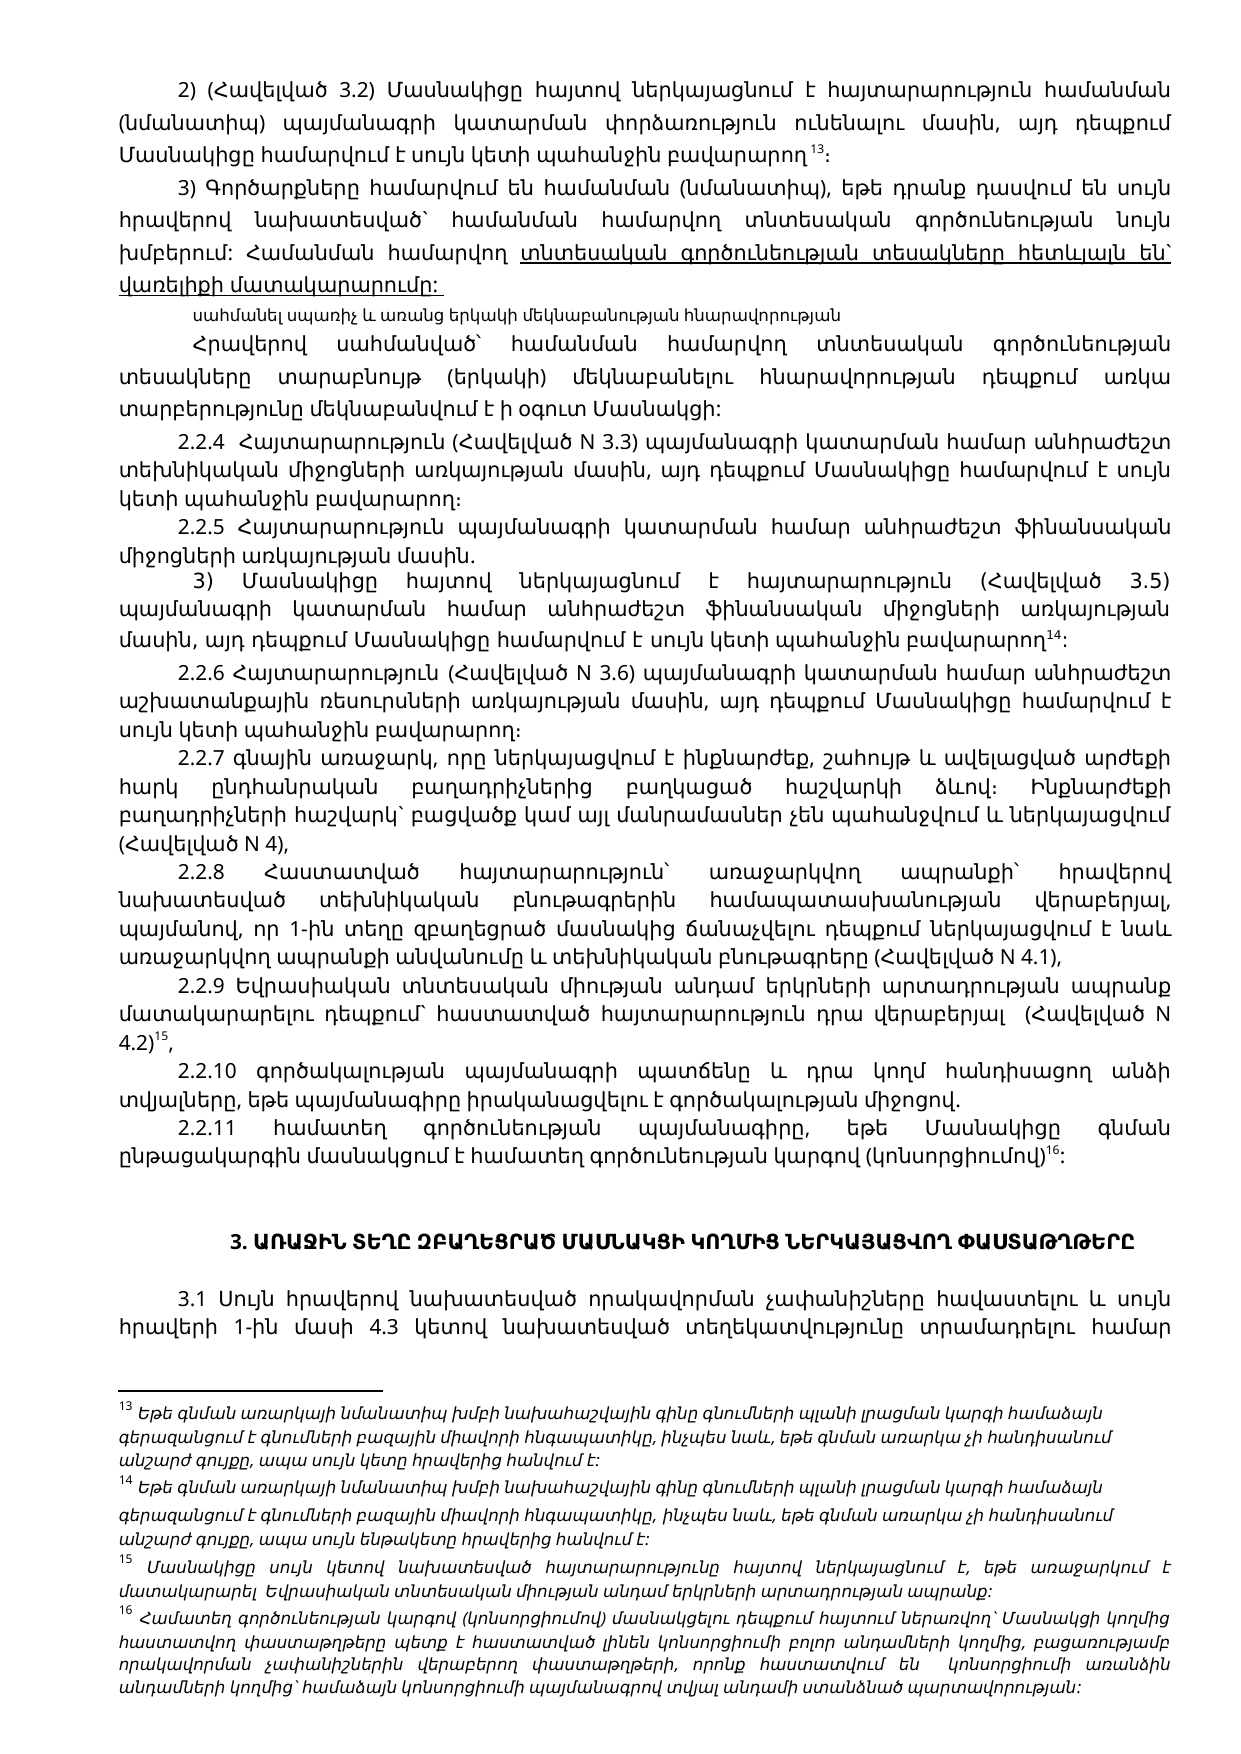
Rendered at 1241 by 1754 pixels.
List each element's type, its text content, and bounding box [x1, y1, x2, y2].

text 2.2.4 Հայտարարություն (Հավելված N 3.3) պայմանագրի կատարման համար անհրաժեշտ տեխնիկական միջոցների առկայության մասին, այդ դեպքում Մասնակիցը համարվում է սույն կետի պահանջին բավարարող։ [118, 427, 1171, 512]
text 2.2.6 Հայտարարություն (Հավելված N 3.6) պայմանագրի կատարման համար անհրաժեշտ աշխատանքային ռեսուրսների առկայության մասին, այդ դեպքում Մասնակիցը համարվում է սույն կետի պահանջին բավարարող։ [118, 658, 1171, 743]
text 2.2.5 Հայտարարություն պայմանագրի կատարման համար անհրաժեշտ ֆինանսական միջոցների առկայության մասին. [118, 512, 1171, 569]
text Հրավերով սահմանված՝ համանման համարվող տնտեսական գործունեության տեսակները տարաբնույթ (երկակի) մեկնաբանելու հնարավորության դեպքում առկա տարբերությունը մեկնաբանվում է ի օգուտ Մասնակցի: [118, 329, 1171, 423]
text 2.2.8 Հաստատված հայտարարություն՝ առաջարկվող ապրանքի՝ հրավերով նախատեսված տեխնիկական բնութագրերին համապատասխանության վերաբերյալ, պայմանով, որ 1-ին տեղը զբաղեցրած մասնակից ճանաչվելու դեպքում ներկայացվում է նաև առաջարկվող ապրանքի անվանումը և տեխնիկական բնութագրերը (Հավելված N 4.1), [118, 857, 1171, 971]
text 2) (Հավելված 3.2) Մասնակիցը հայտով ներկայացնում է հայտարարություն համանման (նմանատիպ) պայմանագրի կատարման փորձառություն ունենալու մասին, այդ դեպքում Մասնակիցը համարվում է սույն կետի պահանջին բավարարող ։ [118, 75, 1171, 169]
text 2.2.11 համատեղ գործունեության պայմանագիրը, եթե Մասնակիցը գնման ընթացակարգին մասնակցում է համատեղ գործունեության կարգով (կոնսորցիումով): [118, 1113, 1171, 1170]
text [118, 1284, 1171, 1341]
text սահմանել սպառիչ և առանց երկակի մեկնաբանության հնարավորության [118, 303, 1171, 326]
text 2.2.9 Եվրասիական տնտեսական միության անդամ երկրների արտադրության ապրանք մատակարարելու դեպքում` հաստատված հայտարարություն դրա վերաբերյալ (Հավելված N 4.2), [118, 971, 1171, 1056]
text 3. ԱՌԱՋԻՆ ՏԵՂԸ ԶԲԱՂԵՑՐԱԾ ՄԱՍՆԱԿՑԻ ԿՈՂՄԻՑ ՆԵՐԿԱՅԱՑՎՈՂ ՓԱՍՏԱԹՂԹԵՐԸ [118, 1227, 1171, 1255]
text 3) Գործարքները համարվում են համանման (նմանատիպ), եթե դրանք դասվում են սույն հրավերով նախատեսված` համանման համարվող տնտեսական գործունեության նույն խմբերում: Համանման համարվող տնտեսական գործունեության տեսակները հետևյալն են` վառելիքի մատակարարումը: [118, 173, 1171, 299]
text 2.2.10 գործակալության պայմանագրի պատճենը և դրա կողմ հանդիսացող անձի տվյալները, եթե պայմանագիրը իրականացվելու է գործակալության միջոցով. [118, 1056, 1171, 1113]
text 3) Մասնակիցը հայտով ներկայացնում է հայտարարություն (Հավելված 3.5) պայմանագրի կատարման համար անհրաժեշտ ֆինանսական միջոցների առկայության մասին, այդ դեպքում Մասնակիցը համարվում է սույն կետի պահանջին բավարարող: [118, 569, 1171, 654]
text 2.2.7 գնային առաջարկ, որը ներկայացվում է ինքնարժեք, շահույթ և ավելացված արժեքի հարկ ընդհանրական բաղադրիչներից բաղկացած հաշվարկի ձևով։ Ինքնարժեքի բաղադրիչների հաշվարկ` բացվածք կամ այլ մանրամասներ չեն պահանջվում և ներկայացվում (Հավելված N 4), [118, 743, 1171, 857]
